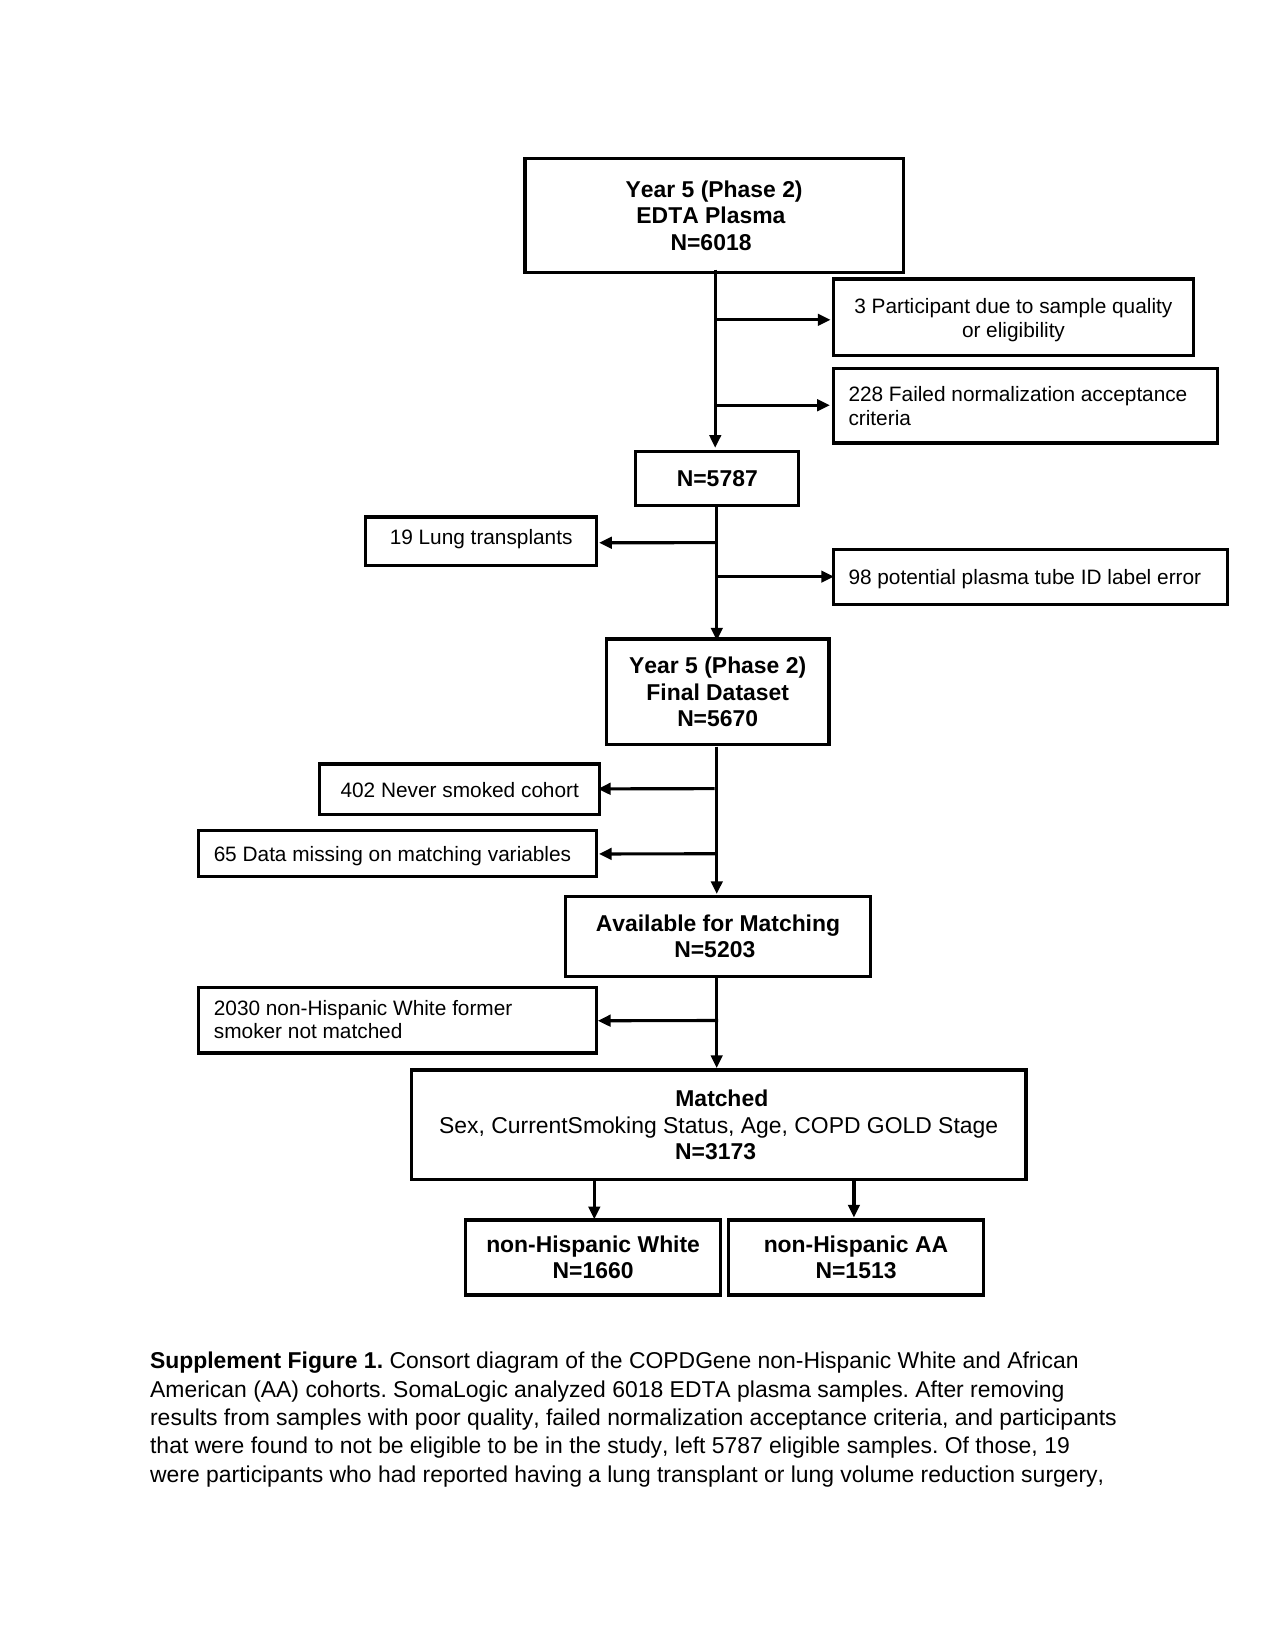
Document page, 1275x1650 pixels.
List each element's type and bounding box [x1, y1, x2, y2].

text [150, 1347, 1125, 1487]
